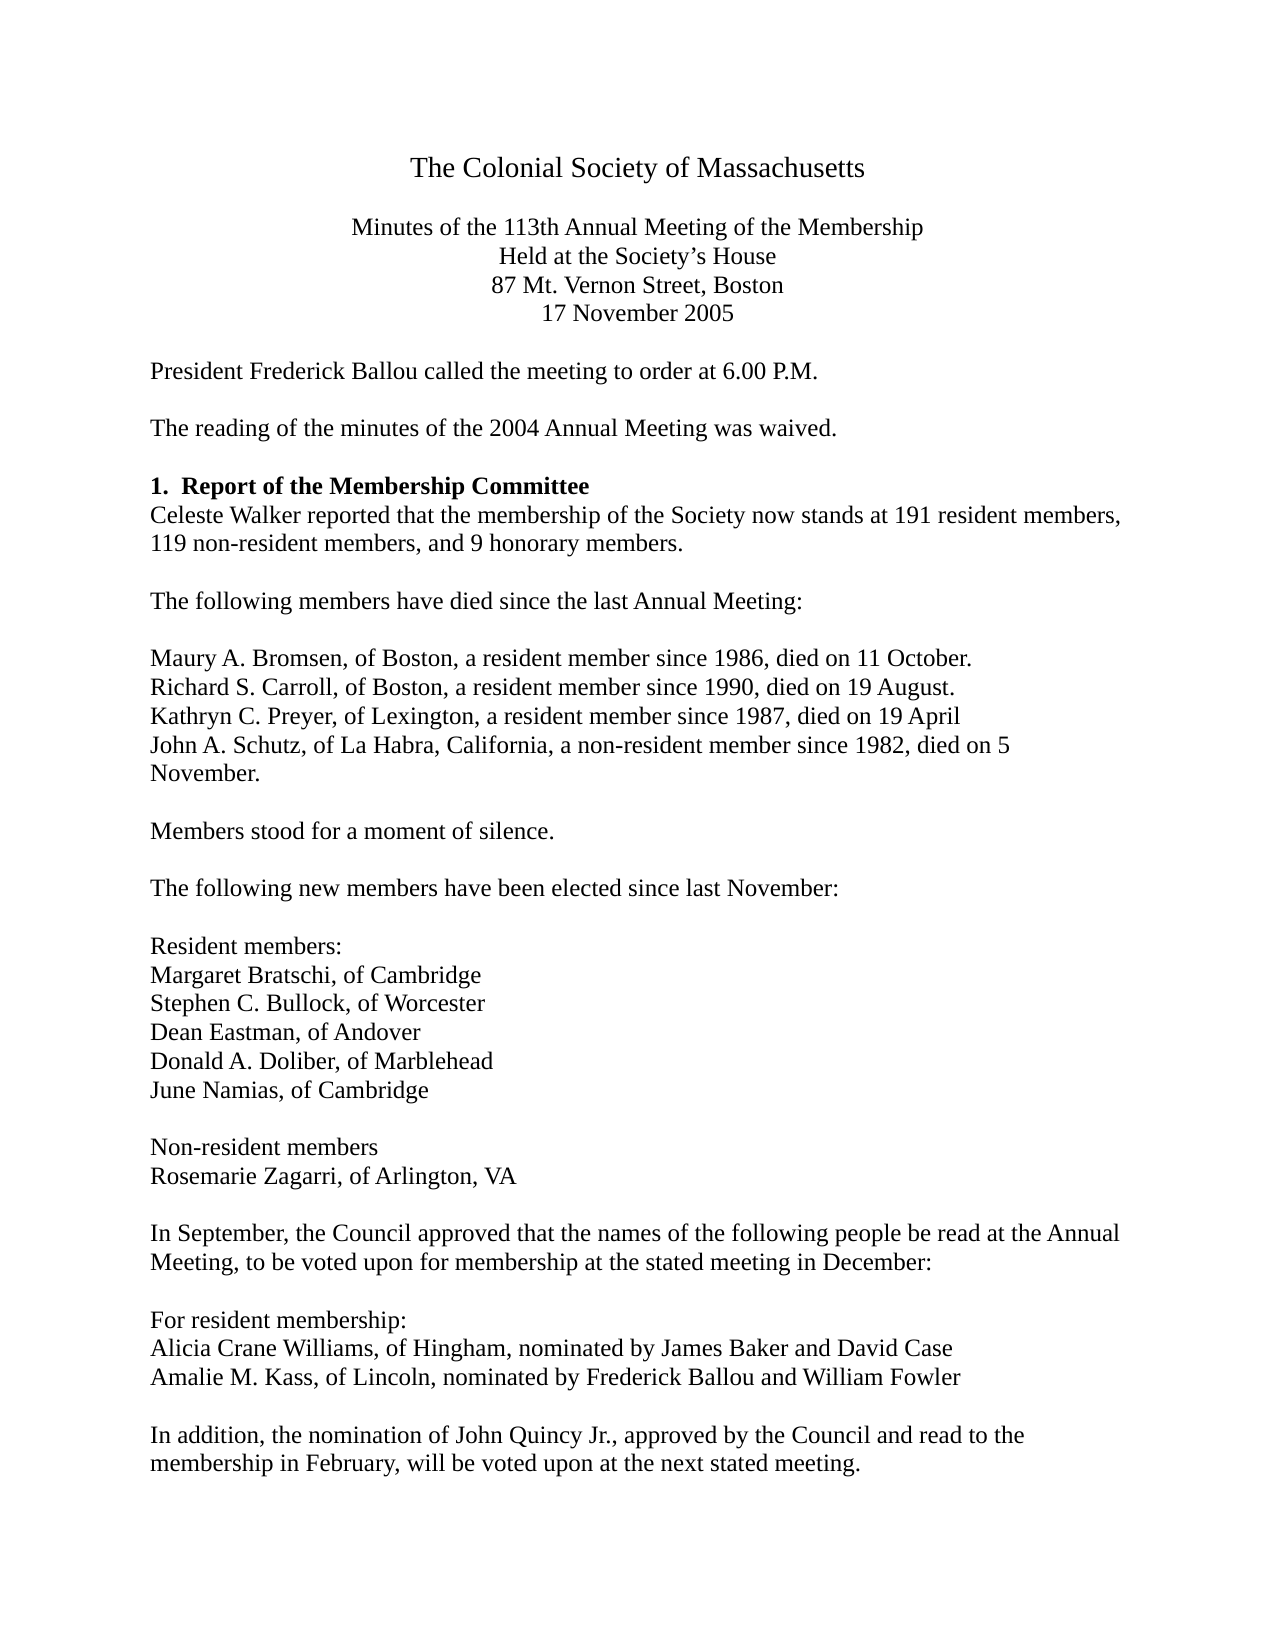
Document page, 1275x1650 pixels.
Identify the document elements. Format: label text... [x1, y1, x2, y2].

text For resident membership: [150, 1305, 1125, 1333]
text Minutes of the 113th Annual Meeting of the Membership [150, 212, 1125, 241]
text The Colonial Society of Massachusetts [150, 150, 1125, 183]
text Celeste Walker reported that the membership of the Society now stands at 191 resident members, 119 non-resident members, and 9 honorary members. [150, 500, 1125, 557]
text Stephen C. Bullock, of Worcester [150, 988, 1125, 1017]
text In September, the Council approved that the names of the following people be read at the Annual Meeting, to be voted upon for membership at the stated meeting in December: [150, 1218, 1125, 1276]
text John A. Schutz, of La Habra, California, a non-resident member since 1982, died on 5 November. [150, 730, 1125, 787]
text The reading of the minutes of the 2004 Annual Meeting was waived. [150, 413, 1125, 442]
text 1. Report of the Membership Committee [150, 471, 1125, 500]
text Resident members: [150, 931, 1125, 960]
text 17 November 2005 [150, 298, 1125, 327]
text Amalie M. Kass, of Lincoln, nominated by Frederick Ballou and William Fowler [150, 1362, 1125, 1391]
text Donald A. Doliber, of Marblehead [150, 1046, 1125, 1075]
text President Frederick Ballou called the meeting to order at 6.00 P.M. [150, 356, 1125, 385]
text Held at the Society’s House [150, 241, 1125, 270]
text 87 Mt. Vernon Street, Boston [150, 270, 1125, 298]
text In addition, the nomination of John Quincy Jr., approved by the Council and read to the membership in February, will be voted upon at the next stated meeting. [150, 1420, 1125, 1477]
text Dean Eastman, of Andover [150, 1017, 1125, 1046]
text The following new members have been elected since last November: [150, 873, 1125, 902]
text Kathryn C. Preyer, of Lexington, a resident member since 1987, died on 19 April [150, 701, 1125, 730]
text Margaret Bratschi, of Cambridge [150, 960, 1125, 988]
text Non-resident members [150, 1132, 1125, 1161]
text Maury A. Bromsen, of Boston, a resident member since 1986, died on 11 October. [150, 643, 1125, 672]
text Richard S. Carroll, of Boston, a resident member since 1990, died on 19 August. [150, 672, 1125, 701]
text The following members have died since the last Annual Meeting: [150, 586, 1125, 615]
text Rosemarie Zagarri, of Arlington, VA [150, 1161, 1125, 1190]
text June Namias, of Cambridge [150, 1075, 1125, 1103]
text Members stood for a moment of silence. [150, 816, 1125, 845]
text Alicia Crane Williams, of Hingham, nominated by James Baker and David Case [150, 1333, 1125, 1362]
